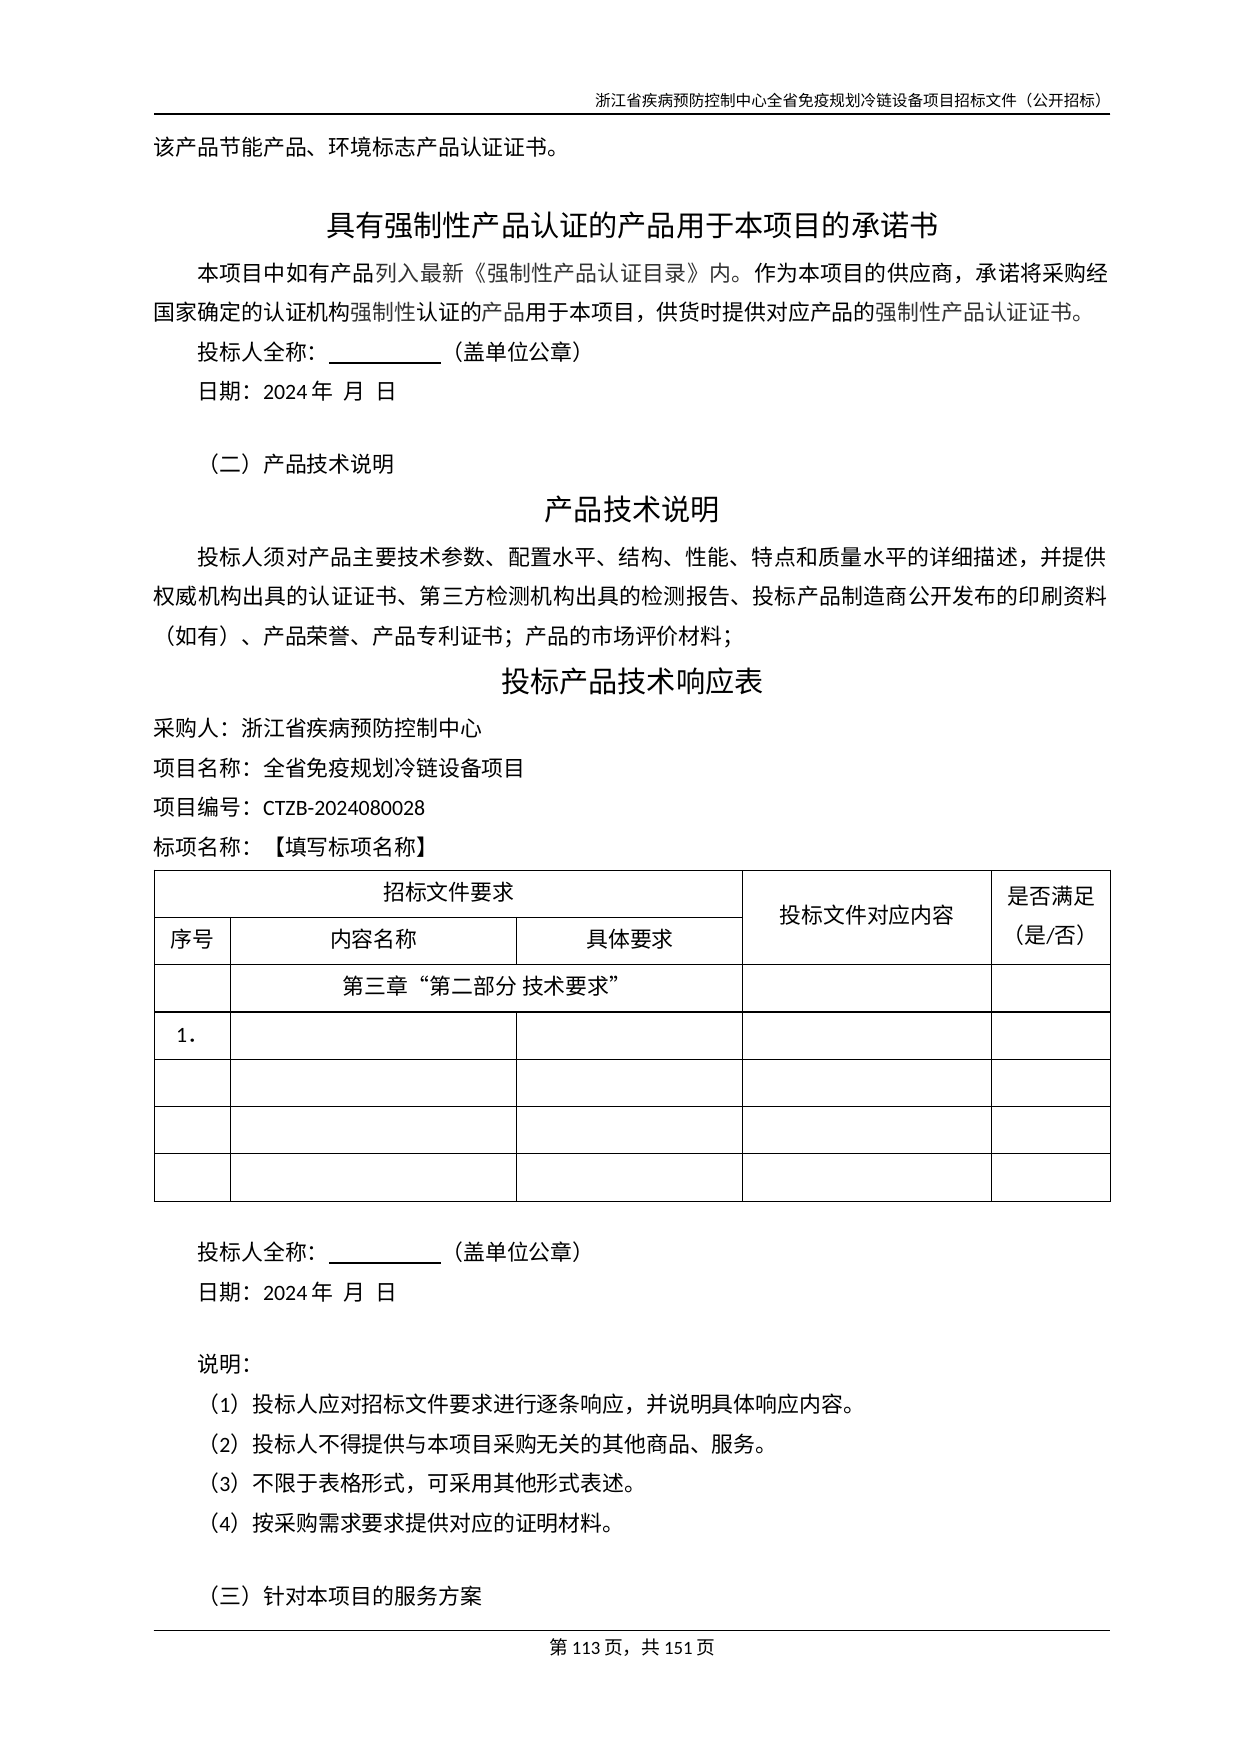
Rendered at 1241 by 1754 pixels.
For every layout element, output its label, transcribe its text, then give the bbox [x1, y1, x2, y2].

text 投标人全称： （盖单位公章） [153, 335, 1110, 366]
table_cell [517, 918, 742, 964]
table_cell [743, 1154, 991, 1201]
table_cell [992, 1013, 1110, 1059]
text 项目名称：全省免疫规划冷链设备项目 [153, 751, 1110, 782]
text （2）投标人不得提供与本项目采购无关的其他商品、服务。 [153, 1427, 1110, 1458]
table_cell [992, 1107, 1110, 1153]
text 日期：2024年 月 日 [153, 1274, 1110, 1306]
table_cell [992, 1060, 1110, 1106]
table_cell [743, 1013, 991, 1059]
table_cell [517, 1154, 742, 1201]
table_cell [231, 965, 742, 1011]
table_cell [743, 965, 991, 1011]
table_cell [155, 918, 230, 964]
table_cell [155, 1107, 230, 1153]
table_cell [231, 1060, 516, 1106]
text 产品技术说明 [153, 487, 1110, 529]
text 标项名称：【填写标项名称】 [153, 830, 1110, 862]
subtitle （三）针对本项目的服务方案 [153, 1579, 1110, 1610]
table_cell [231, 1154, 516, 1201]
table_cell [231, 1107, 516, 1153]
text 投标产品技术响应表 [153, 658, 1110, 701]
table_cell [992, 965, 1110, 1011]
text 投标人全称： （盖单位公章） [153, 1235, 1110, 1267]
text 项目编号：CTZB-2024080028 [153, 790, 1110, 822]
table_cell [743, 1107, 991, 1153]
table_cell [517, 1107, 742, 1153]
text 日期：2024年 月 日 [153, 374, 1110, 406]
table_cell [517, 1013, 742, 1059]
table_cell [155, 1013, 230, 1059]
text 具有强制性产品认证的产品用于本项目的承诺书 [153, 203, 1110, 245]
subtitle （二）产品技术说明 [153, 447, 1110, 479]
text 投标人须对产品主要技术参数、配置水平、结构、性能、特点和质量水平的详细描述，并提供权威机构出具的认证证书、第三方检测机构出具的检测报告、投标产品制造商公开发布的印刷资料（如有）、产品荣誉、产品专利证书；产品的市场评价材料； [153, 540, 1110, 651]
text 说明： [153, 1347, 1110, 1379]
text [153, 130, 1110, 162]
text 本项目中如有产品列入最新《强制性产品认证目录》内。作为本项目的供应商，承诺将采购经国家确定的认证机构强制性认证的产品用于本项目，供货时提供对应产品的强制性产品认证证书。 [153, 256, 1110, 327]
text （3）不限于表格形式，可采用其他形式表述。 [153, 1466, 1110, 1498]
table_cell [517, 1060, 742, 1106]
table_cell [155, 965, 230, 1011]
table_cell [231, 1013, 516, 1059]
text 采购人：浙江省疾病预防控制中心 [153, 711, 1110, 743]
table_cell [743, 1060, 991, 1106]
text （4）按采购需求要求提供对应的证明材料。 [153, 1506, 1110, 1537]
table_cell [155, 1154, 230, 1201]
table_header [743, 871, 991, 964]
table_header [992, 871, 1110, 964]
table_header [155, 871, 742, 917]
text （1）投标人应对招标文件要求进行逐条响应，并说明具体响应内容。 [153, 1387, 1110, 1419]
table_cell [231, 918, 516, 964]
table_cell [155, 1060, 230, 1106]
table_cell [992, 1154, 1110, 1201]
